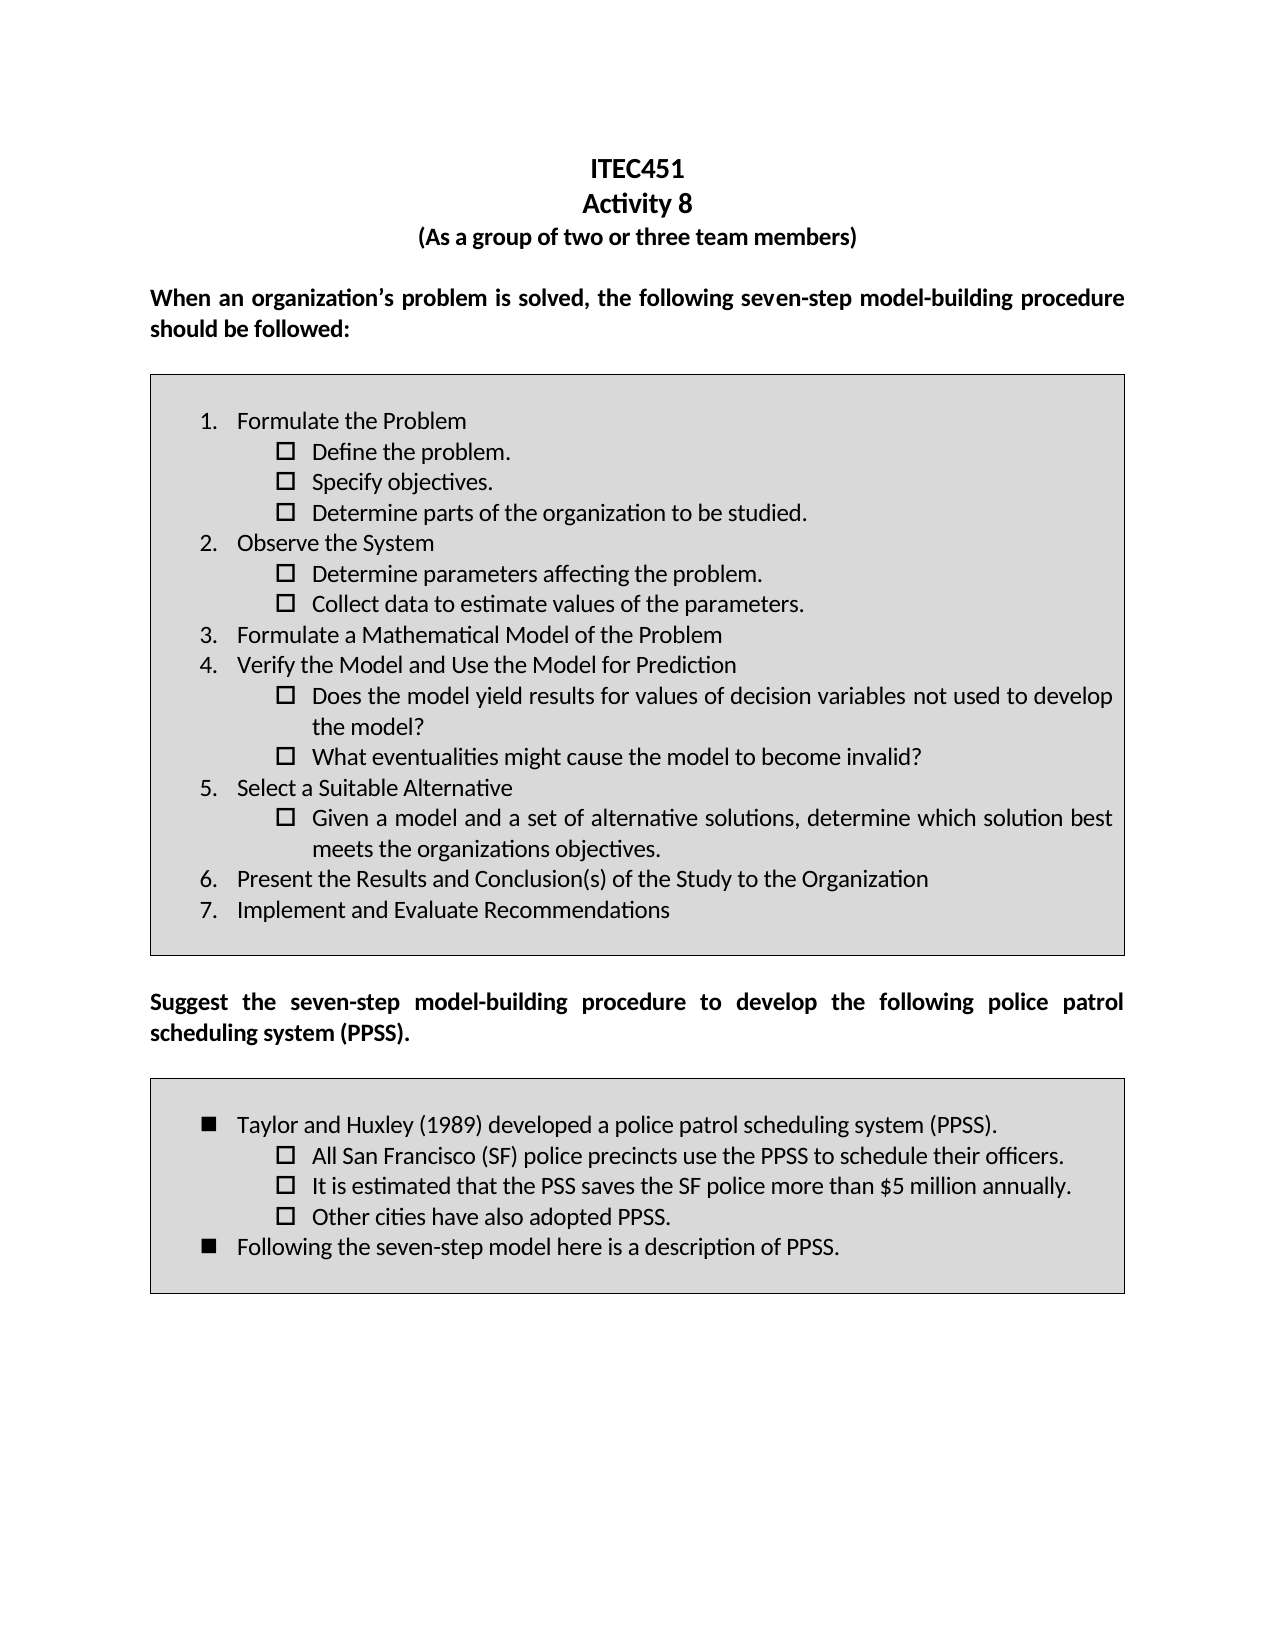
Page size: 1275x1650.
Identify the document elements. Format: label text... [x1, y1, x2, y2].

text ITEC451 [150, 150, 1125, 186]
text Activity 8 [150, 186, 1125, 221]
table_header Formulate the Problem Define the problem. Specify objectives. Determine parts of the organization to be studied. Observe the System Determine parameters affecting the problem. Collect data to estimate values of the parameters. Formulate a Mathematical Model of the Problem Verify the Model and Use the Model for Prediction Does the model yield results for values of decision variables not used to develop the model? What eventualities might cause the model to become invalid? Select a Suitable Alternative Given a model and a set of alternative solutions, determine which solution best meets the organizations objectives. Present the Results and Conclusion(s) of the Study to the Organization Implement and Evaluate Recommendations [151, 375, 1124, 955]
text (As a group of two or three team members) [150, 221, 1125, 252]
table_header Taylor and Huxley (1989) developed a police patrol scheduling system (PPSS). All San Francisco (SF) police precincts use the PPSS to schedule their officers. It is estimated that the PSS saves the SF police more than $5 million annually. Other cities have also adopted PPSS. Following the seven-step model here is a description of PPSS. [151, 1079, 1124, 1293]
text When an organization’s problem is solved, the following seven-step model-building procedure should be followed: [150, 282, 1125, 343]
text Suggest the seven-step model-building procedure to develop the following police patrol scheduling system (PPSS). [150, 986, 1125, 1047]
